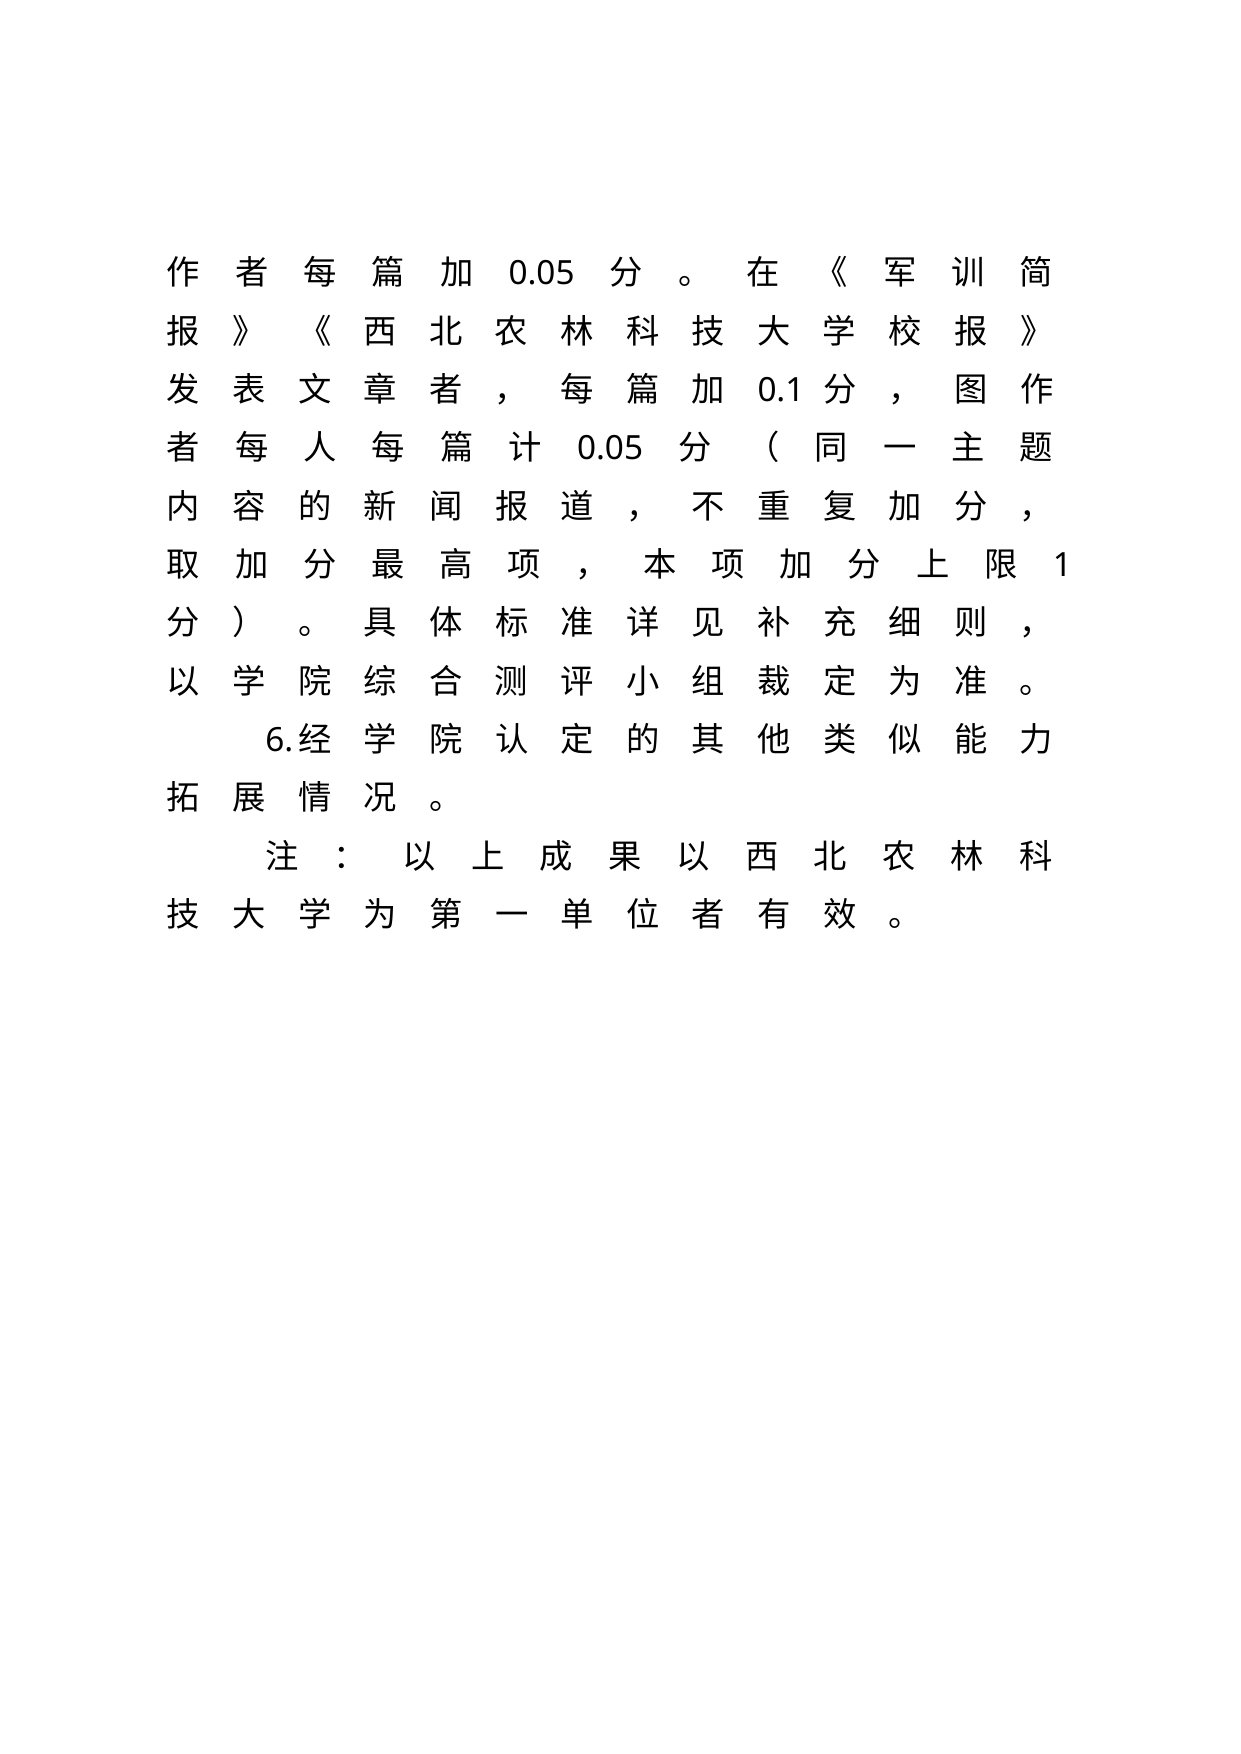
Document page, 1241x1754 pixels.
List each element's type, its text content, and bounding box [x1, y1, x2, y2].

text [167, 241, 1085, 708]
list 6.经学院认定的其他类似能力拓展情况。 [167, 708, 1085, 824]
list 注：以上成果以西北农林科技大学为第一单位者有效。 [167, 824, 1085, 941]
